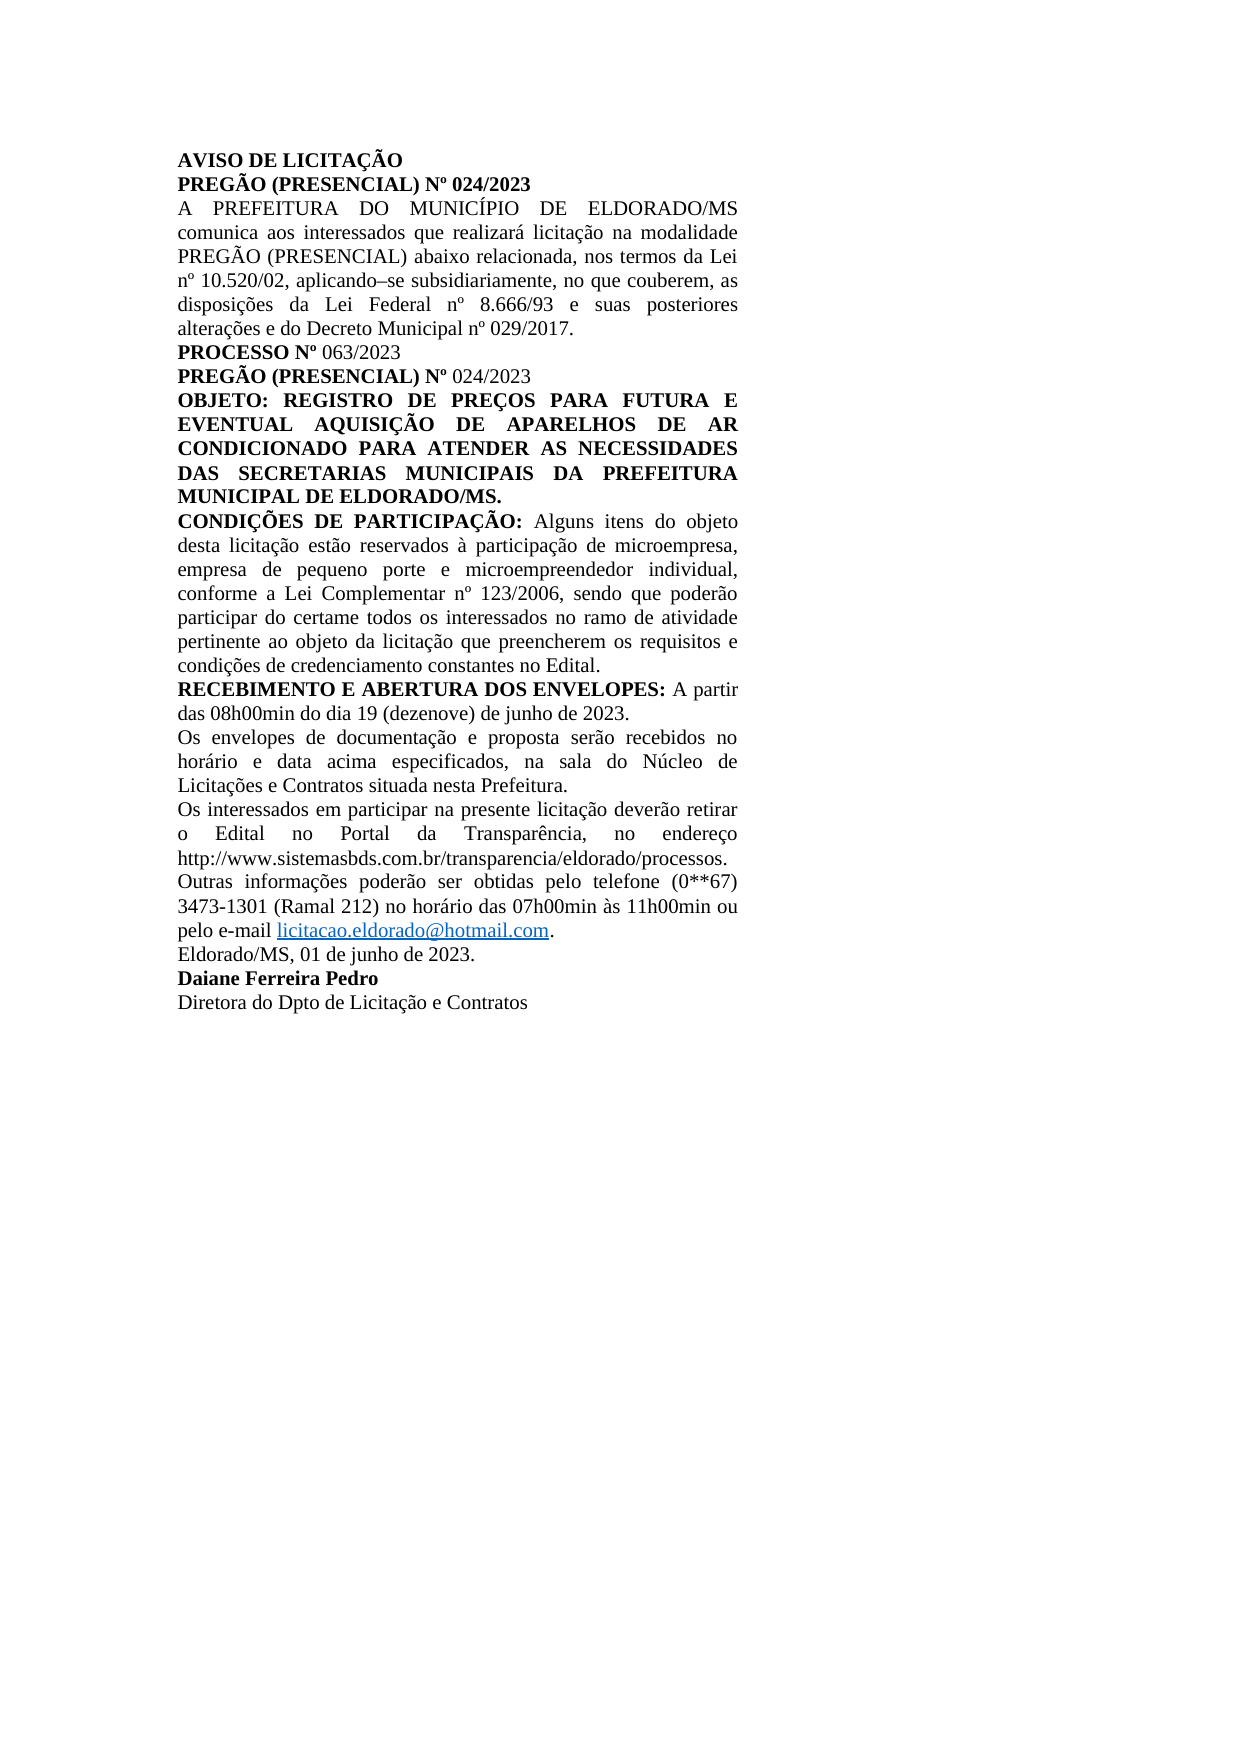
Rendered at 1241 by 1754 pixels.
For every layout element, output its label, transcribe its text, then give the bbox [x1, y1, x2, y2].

text Eldorado/MS, 01 de junho de 2023. [177, 942, 738, 966]
text A PREFEITURA DO MUNICÍPIO DE ELDORADO/MS comunica aos interessados que realizará licitação na modalidade PREGÃO (PRESENCIAL) abaixo relacionada, nos termos da Lei nº 10.520/02, aplicando–se subsidiariamente, no que couberem, as disposições da Lei Federal nº 8.666/93 e suas posteriores alterações e do Decreto Municipal nº 029/2017. [177, 196, 738, 340]
text PREGÃO (PRESENCIAL) Nº 024/2023 [177, 172, 738, 196]
text Os envelopes de documentação e proposta serão recebidos no horário e data acima especificados, na sala do Núcleo de Licitações e Contratos situada nesta Prefeitura. [177, 725, 738, 797]
subtitle Daiane Ferreira Pedro [177, 966, 738, 990]
text OBJETO: REGISTRO DE PREÇOS PARA FUTURA E EVENTUAL AQUISIÇÃO DE APARELHOS DE AR CONDICIONADO PARA ATENDER AS NECESSIDADES DAS SECRETARIAS MUNICIPAIS DA PREFEITURA MUNICIPAL DE ELDORADO/MS. [177, 388, 738, 508]
text Os interessados em participar na presente licitação deverão retirar o Edital no Portal da Transparência, no endereço http://www.sistemasbds.com.br/transparencia/eldorado/processos. Outras informações poderão ser obtidas pelo telefone (0**67) 3473-1301 (Ramal 212) no horário das 07h00min às 11h00min ou pelo e-mail licitacao.eldorado@hotmail.com. [177, 797, 738, 942]
subtitle AVISO DE LICITAÇÃO [177, 148, 738, 172]
text Diretora do Dpto de Licitação e Contratos [177, 990, 738, 1014]
text CONDIÇÕES DE PARTICIPAÇÃO: Alguns itens do objeto desta licitação estão reservados à participação de microempresa, empresa de pequeno porte e microempreendedor individual, conforme a Lei Complementar nº 123/2006, sendo que poderão participar do certame todos os interessados no ramo de atividade pertinente ao objeto da licitação que preencherem os requisitos e condições de credenciamento constantes no Edital. [177, 508, 738, 677]
text RECEBIMENTO E ABERTURA DOS ENVELOPES: A partir das 08h00min do dia 19 (dezenove) de junho de 2023. [177, 677, 738, 725]
text PREGÃO (PRESENCIAL) Nº 024/2023 [177, 364, 738, 388]
text PROCESSO Nº 063/2023 [177, 340, 738, 364]
